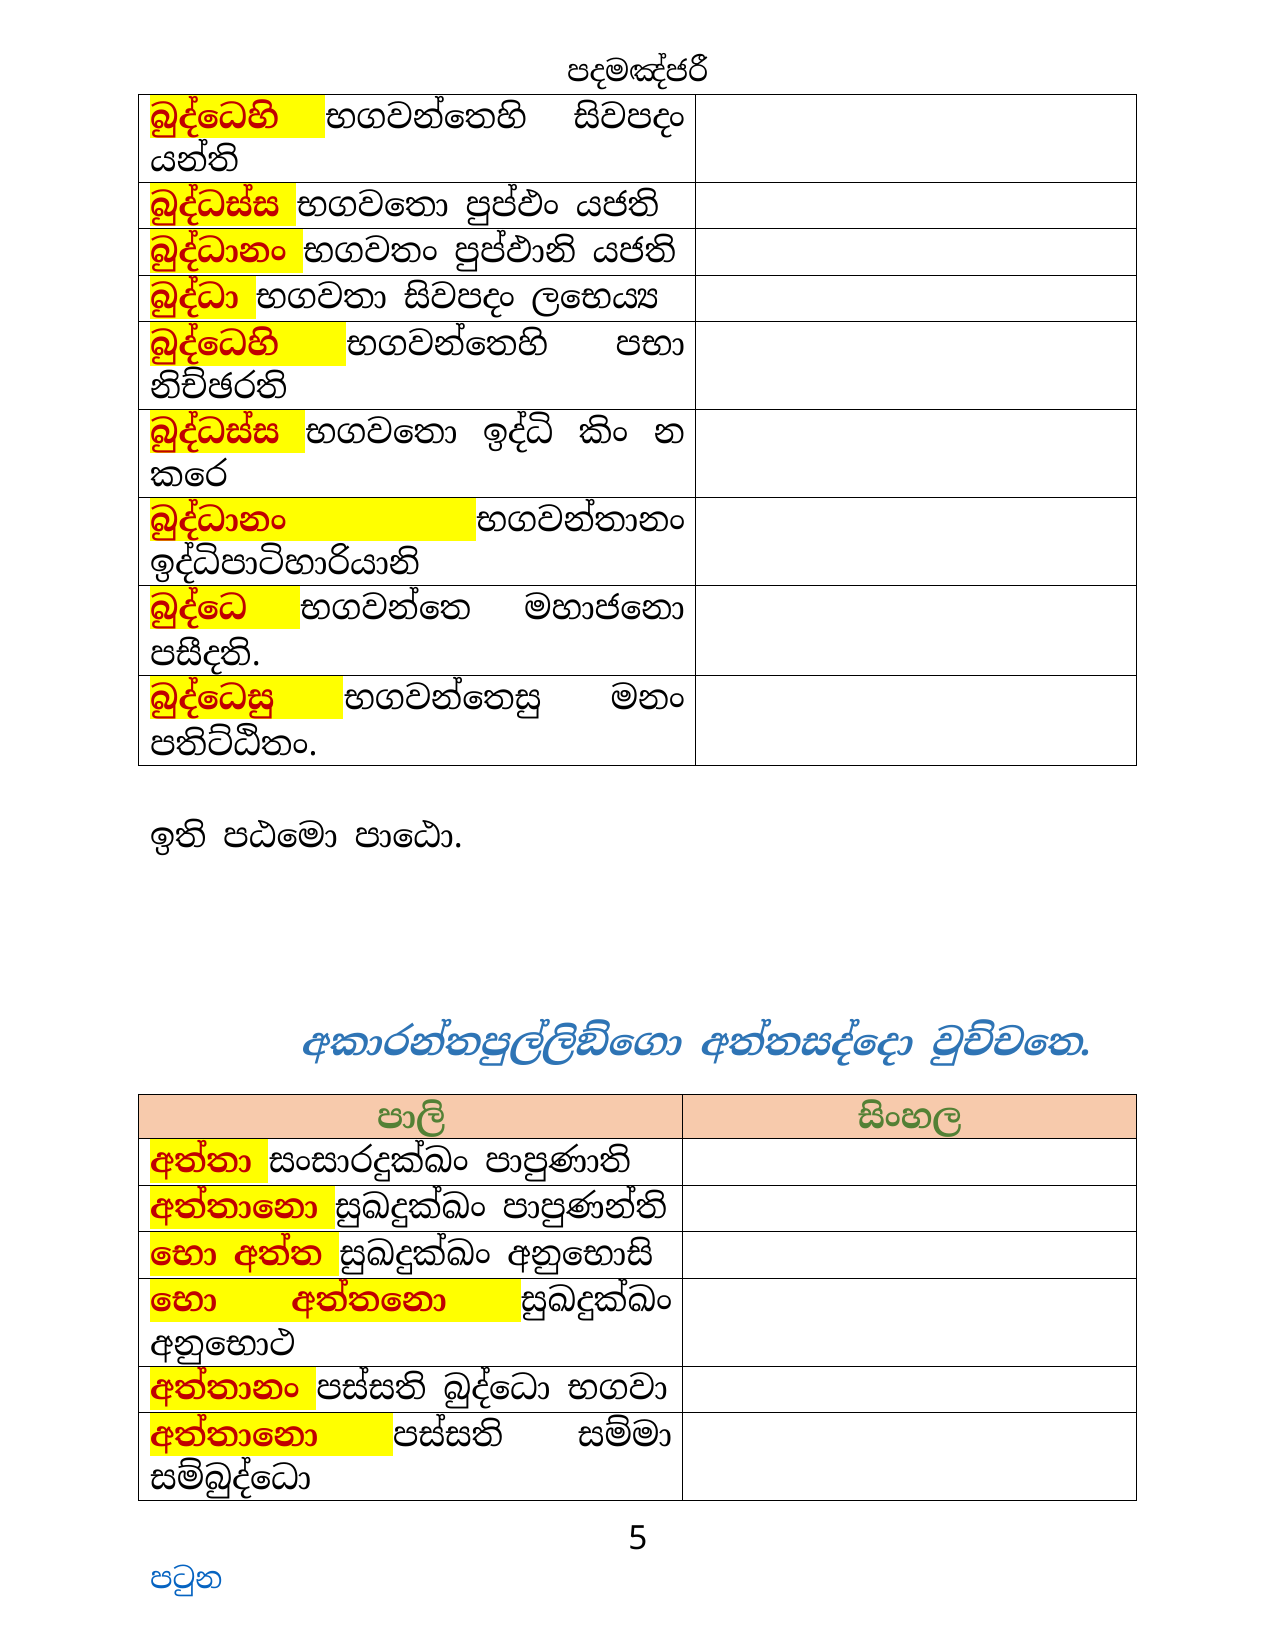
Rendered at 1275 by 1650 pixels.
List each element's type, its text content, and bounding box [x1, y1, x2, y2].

table_cell [683, 1413, 1136, 1500]
table_cell [696, 95, 1136, 182]
subtitle අකාරන්‌තපුල්‌ලිඞ්‌ගො අත්‌තසද්‌දො වුච්‌චතෙ. [300, 1016, 1125, 1067]
table_cell [696, 410, 1136, 497]
table_cell භො අත්‌ත සුඛදුක්‌ඛං අනුභොසි [139, 1232, 682, 1278]
table_cell [696, 498, 1136, 585]
table_cell [696, 183, 1136, 228]
table_cell [683, 1232, 1136, 1278]
text ඉති පඨමො පාඨො. [150, 812, 1125, 858]
table_cell [696, 586, 1136, 675]
table_header සිංහල [683, 1095, 1136, 1138]
table_cell අත්‌තානො සුඛදුක්‌ඛං පාපුණන්‌ති [139, 1186, 682, 1231]
table_cell බුද්‌ධානං භගවතං පුප්‌ඵානි යජති [139, 229, 695, 274]
table_cell [683, 1279, 1136, 1366]
table_cell [696, 676, 1136, 765]
table_cell බුද්‌ධා භගවතා සිවපදං ලභෙය්‍ය [139, 276, 695, 321]
table_cell බුද්‌ධස්‌ස භගවතො පුප්‌ඵං යජති [139, 183, 695, 228]
table_cell බුද්‌ධෙහි භගවන්‌තෙහි සිවපදං යන්‌ති [139, 95, 695, 182]
table_cell [683, 1139, 1136, 1185]
table_cell [683, 1186, 1136, 1231]
table_cell බුද්‌ධෙසු භගවන්‌තෙසු මනං පතිට්‌ඨිතං. [139, 676, 695, 765]
table_cell [696, 229, 1136, 274]
table_cell බුද්‌ධස්‌ස භගවතො ඉද්‌ධි කිං න කරෙ [139, 410, 695, 497]
table_cell බුද්‌ධානං භගවන්‌තානං ඉද්‌ධිපාටිහාරියානි [139, 498, 695, 585]
table_cell බුද්‌ධෙ භගවන්‌තෙ මහාජනො පසීදති. [139, 586, 695, 675]
table_cell අත්‌තා සංසාරදුක්‌ඛං පාපුණාති [139, 1139, 682, 1185]
table_cell අත්‌තානං පස්‌සති බුද්‌ධො භගවා [139, 1367, 682, 1412]
table_cell අත්‌තානො පස්‌සති සම්‌මා සම්‌බුද්‌ධො [139, 1413, 682, 1500]
table_header පාලි [139, 1095, 682, 1138]
table_cell [683, 1367, 1136, 1412]
table_cell [696, 322, 1136, 409]
table_cell භො අත්‌තනො සුඛදුක්‌ඛං අනුභොථ [139, 1279, 682, 1366]
table_cell [696, 276, 1136, 321]
table_cell බුද්‌ධෙහි භගවන්‌තෙහි පභා නිච්‌ඡරති [139, 322, 695, 409]
